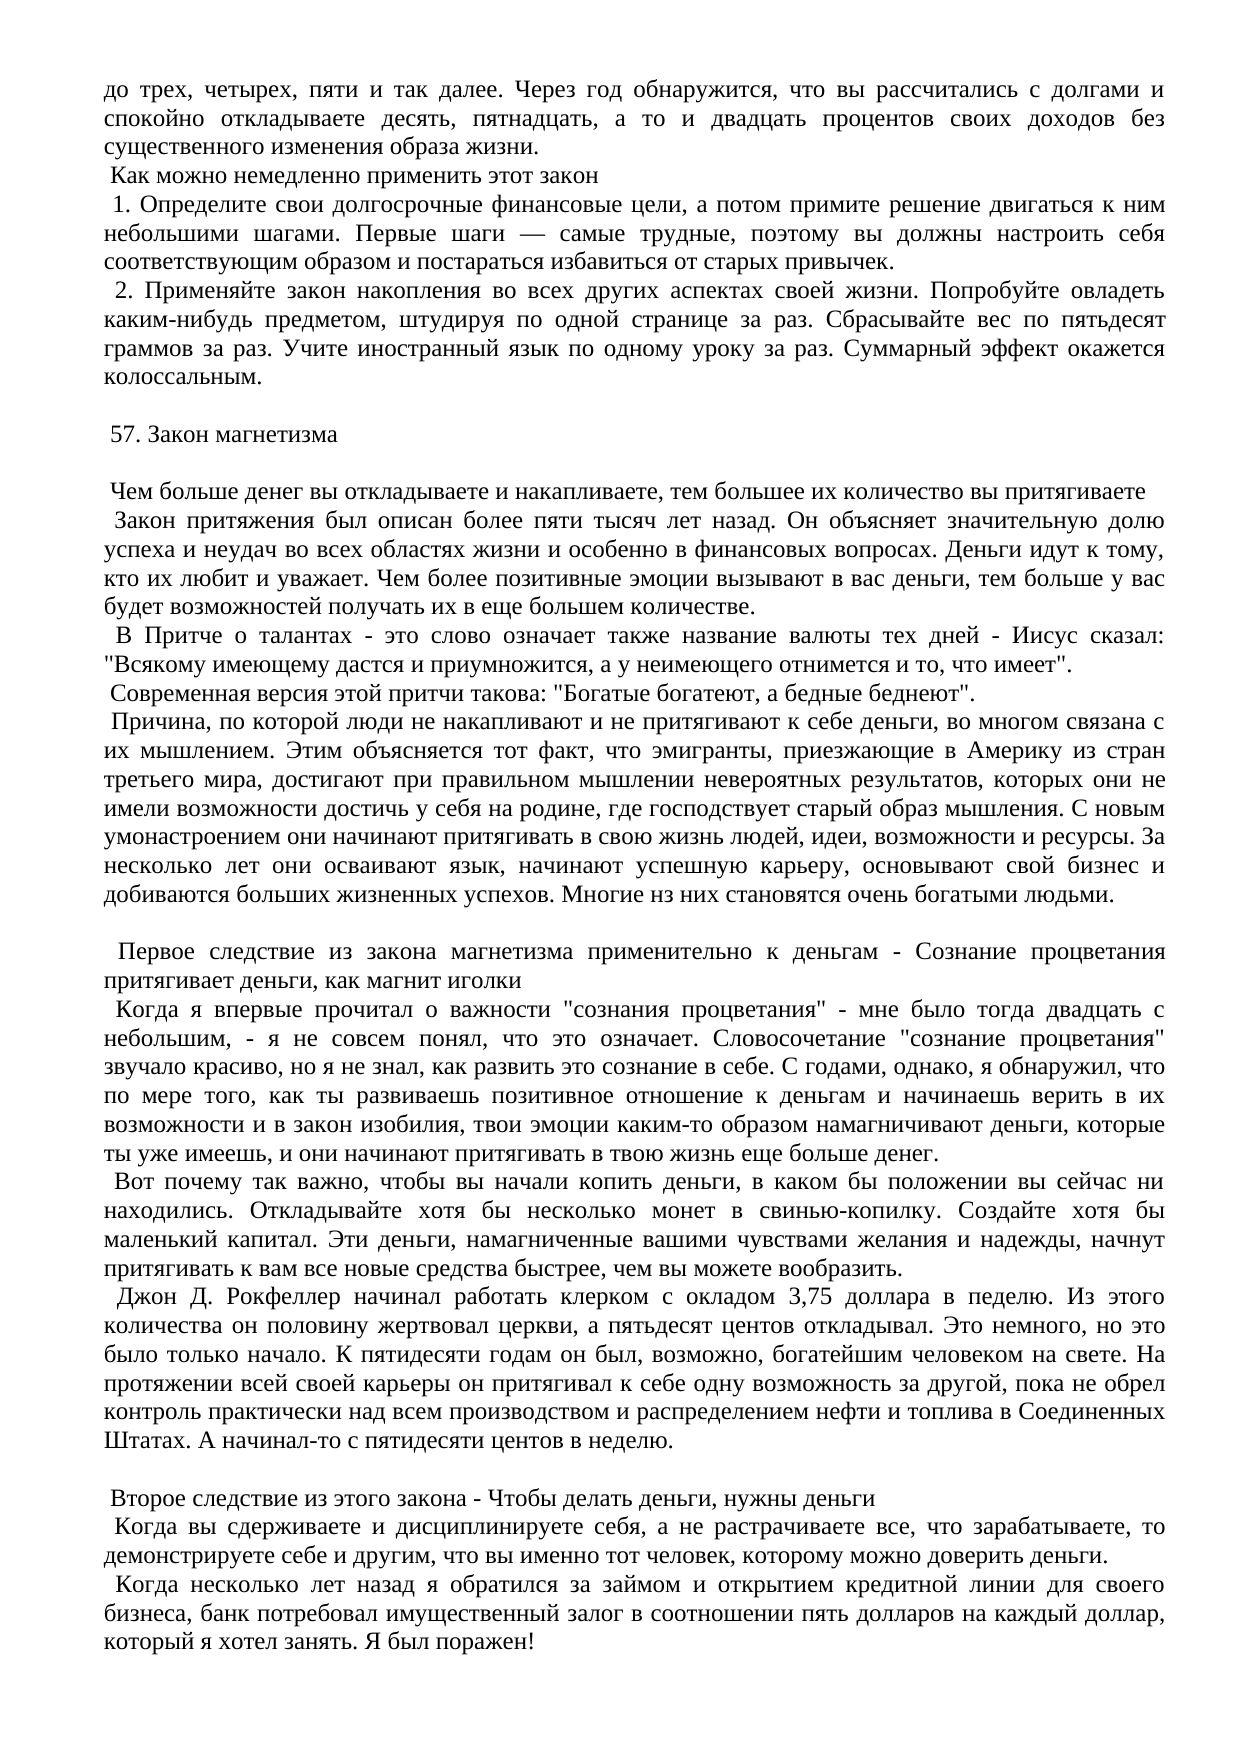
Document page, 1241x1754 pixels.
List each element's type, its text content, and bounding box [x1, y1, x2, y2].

text Закон притяжения был описан более пяти тысяч лет назад. Он объясняет значительную долю успеха и неудач во всех областях жизни и особенно в финансовых вопросах. Деньги идут к тому, кто их любит и уважает. Чем более позитивные эмоции вызывают в вас деньги, тем больше у вас будет возможностей получать их в еще большем количестве. [103, 505, 1167, 620]
text 2. Применяйте закон накопления во всех других аспектах своей жизни. Попробуйте овладеть каким-нибудь предметом, штудируя по одной странице за раз. Сбрасывайте вес по пятьдесят граммов за раз. Учите иностранный язык по одному уроку за раз. Суммарный эффект окажется колоссальным. [103, 275, 1167, 390]
text Как можно немедленно применить этот закон [103, 160, 1167, 189]
text Джон Д. Рокфеллер начинал работать клерком с окладом 3,75 доллара в педелю. Из этого количества он половину жертвовал церкви, а пятьдесят центов откладывал. Это немного, но это было только начало. К пятидесяти годам он был, возможно, богатейшим человеком на свете. На протяжении всей своей карьеры он притягивал к себе одну возможность за другой, пока не обрел контроль практически над всем производством и распределением нефти и топлива в Соединенных Штатах. А начинал-то с пятидесяти центов в неделю. [103, 1281, 1167, 1454]
text В Притче о талантах - это слово означает также название валюты тех дней - Иисус сказал: "Всякому имеющему дастся и приумножится, а у неимеющего отнимется и то, что имеет". [103, 620, 1167, 678]
text Причина, по которой люди не накапливают и не притягивают к себе деньги, во многом связана с их мышлением. Этим объясняется тот факт, что эмигранты, приезжающие в Америку из стран третьего мира, достигают при правильном мышлении невероятных результатов, которых они не имели возможности достичь у себя на родине, где господствует старый образ мышления. С новым умонастроением они начинают притягивать в свою жизнь людей, идеи, возможности и ресурсы. За несколько лет они осваивают язык, начинают успешную карьеру, основывают свой бизнес и добиваются больших жизненных успехов. Многие нз них становятся очень богатыми людьми. [103, 706, 1167, 908]
text Современная версия этой притчи такова: "Богатые богатеют, а бедные беднеют". [103, 678, 1167, 706]
text Второе следствие из этого закона - Чтобы делать деньги, нужны деньги [103, 1483, 1167, 1511]
text 57. Закон магнетизма [103, 419, 1167, 448]
text Вот почему так важно, чтобы вы начали копить деньги, в каком бы положении вы сейчас ни находились. Откладывайте хотя бы несколько монет в свинью-копилку. Создайте хотя бы маленький капитал. Эти деньги, намагниченные вашими чувствами желания и надежды, начнут притягивать к вам все новые средства быстрее, чем вы можете вообразить. [103, 1166, 1167, 1281]
text Когда я впервые прочитал о важности "сознания процветания" - мне было тогда двадцать с небольшим, - я не совсем понял, что это означает. Словосочетание "сознание процветания" звучало красиво, но я не знал, как развить это сознание в себе. С годами, однако, я обнаружил, что по мере того, как ты развиваешь позитивное отношение к деньгам и начинаешь верить в их возможности и в закон изобилия, твои эмоции каким-то образом намагничивают деньги, которые ты уже имеешь, и они начинают притягивать в твою жизнь еще больше денег. [103, 994, 1167, 1166]
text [103, 74, 1167, 160]
text Чем больше денег вы откладываете и накапливаете, тем большее их количество вы притягиваете [103, 476, 1167, 505]
text Когда несколько лет назад я обратился за займом и открытием кредитной линии для своего бизнеса, банк потребовал имущественный залог в соотношении пять долларов на каждый доллар, который я хотел занять. Я был поражен! [103, 1569, 1167, 1655]
text Когда вы сдерживаете и дисциплинируете себя, а не растрачиваете все, что зарабатываете, то демонстрируете себе и другим, что вы именно тот человек, которому можно доверить деньги. [103, 1511, 1167, 1569]
text Первое следствие из закона магнетизма применительно к деньгам - Сознание процветания притягивает деньги, как магнит иголки [103, 936, 1167, 994]
text 1. Определите свои долгосрочные финансовые цели, а потом примите решение двигаться к ним небольшими шагами. Первые шаги — самые трудные, поэтому вы должны настроить себя соответствующим образом и постараться избавиться от старых привычек. [103, 189, 1167, 275]
